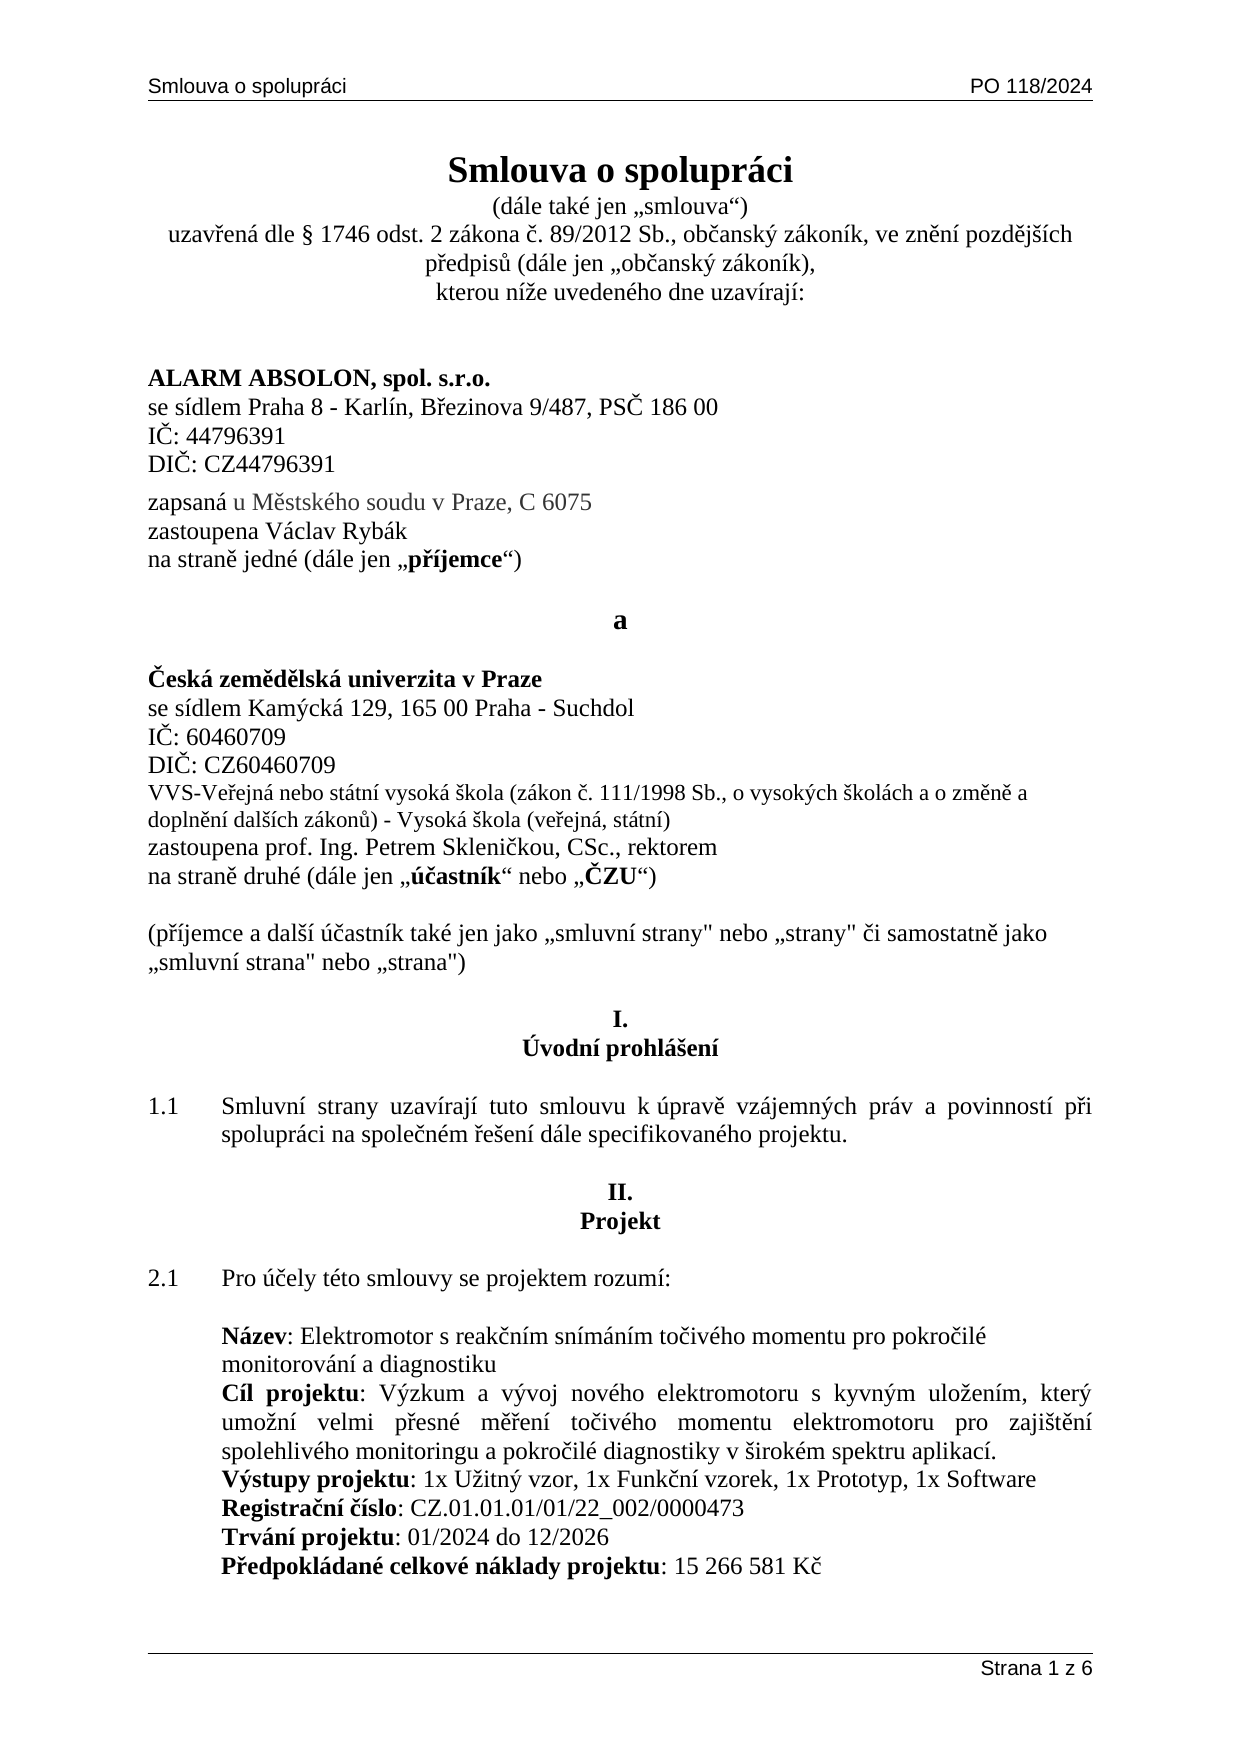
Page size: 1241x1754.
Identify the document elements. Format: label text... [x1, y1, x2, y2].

text uzavřená dle § 1746 odst. 2 zákona č. 89/2012 Sb., občanský zákoník, ve znění pozdějších předpisů (dále jen „občanský zákoník), [148, 219, 1093, 277]
text Trvání projektu: 01/2024 do 12/2026 [221, 1522, 1093, 1551]
text Projekt [148, 1206, 1093, 1234]
text kterou níže uvedeného dne uzavírají: [148, 277, 1093, 306]
text DIČ: CZ44796391 [148, 449, 1093, 478]
text Smlouva o spolupráci [148, 148, 1093, 191]
text Předpokládané celkové náklady projektu: 15 266 581 Kč [220, 1551, 1093, 1579]
text 2.1 Pro účely této smlouvy se projektem rozumí: [148, 1263, 1093, 1292]
text 1.1 Smluvní strany uzavírají tuto smlouvu k úpravě vzájemných práv a povinností při spolupráci na společném řešení dále specifikovaného projektu. [148, 1091, 1093, 1148]
text a [148, 602, 1093, 636]
text (dále také jen „smlouva“) [148, 191, 1093, 219]
text Česká zemědělská univerzita v Praze [148, 664, 1093, 693]
text Název: Elektromotor s reakčním snímáním točivého momentu pro pokročilé monitorování a diagnostiku [221, 1321, 1093, 1378]
text zastoupena Václav Rybák [148, 516, 1093, 544]
text se sídlem Kamýcká 129, 165 00 Praha - Suchdol [148, 693, 1093, 722]
text DIČ: CZ60460709 [148, 751, 1093, 779]
text II. [148, 1177, 1093, 1206]
text Registrační číslo: CZ.01.01.01/01/22_002/0000473 [221, 1493, 1093, 1522]
text (příjemce a další účastník také jen jako „smluvní strany" nebo „strany" či samostatně jako „smluvní strana" nebo „strana") [148, 918, 1093, 976]
text I. [148, 1004, 1093, 1033]
text Výstupy projektu: 1x Užitný vzor, 1x Funkční vzorek, 1x Prototyp, 1x Software [221, 1464, 1093, 1493]
text Úvodní prohlášení [148, 1033, 1093, 1062]
text na straně druhé (dále jen „účastník“ nebo „ČZU“) [148, 861, 1093, 889]
text IČ: 44796391 [148, 421, 1093, 449]
text VVS-Veřejná nebo státní vysoká škola (zákon č. 111/1998 Sb., o vysokých školách a o změně a doplnění dalších zákonů) - Vysoká škola (veřejná, státní) [148, 779, 1093, 832]
text na straně jedné (dále jen „příjemce“) [148, 544, 1093, 573]
text ALARM ABSOLON, spol. s.r.o. [148, 363, 1093, 392]
text zapsaná u Městského soudu v Praze, C 6075 [148, 478, 1093, 516]
text Cíl projektu: Výzkum a vývoj nového elektromotoru s kyvným uložením, který umožní velmi přesné měření točivého momentu elektromotoru pro zajištění spolehlivého monitoringu a pokročilé diagnostiky v širokém spektru aplikací. [221, 1378, 1093, 1464]
text se sídlem Praha 8 - Karlín, Březinova 9/487, PSČ 186 00 [148, 392, 1093, 421]
text IČ: 60460709 [148, 722, 1093, 751]
text zastoupena prof. Ing. Petrem Skleničkou, CSc., rektorem [148, 832, 1093, 861]
